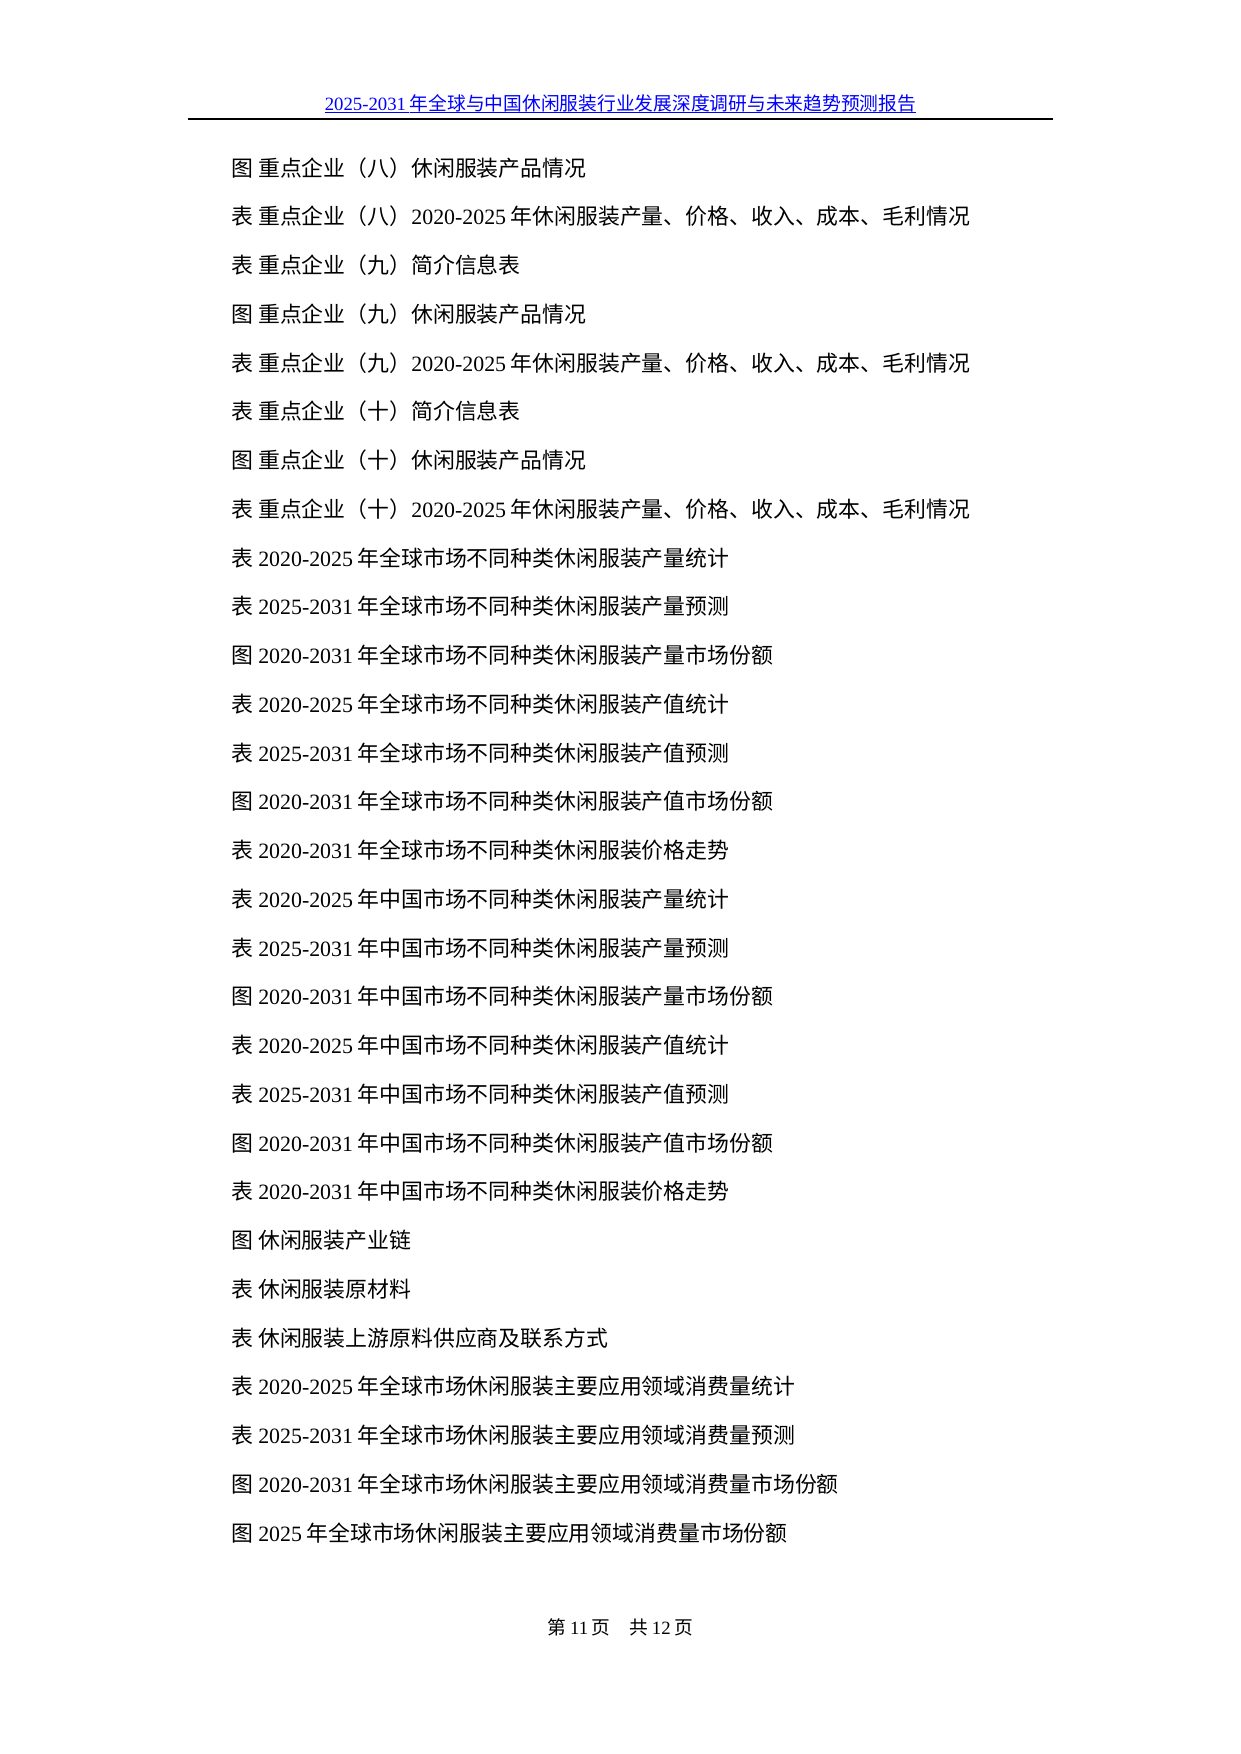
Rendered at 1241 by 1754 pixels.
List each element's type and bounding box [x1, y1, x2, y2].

text [187, 150, 1053, 1548]
